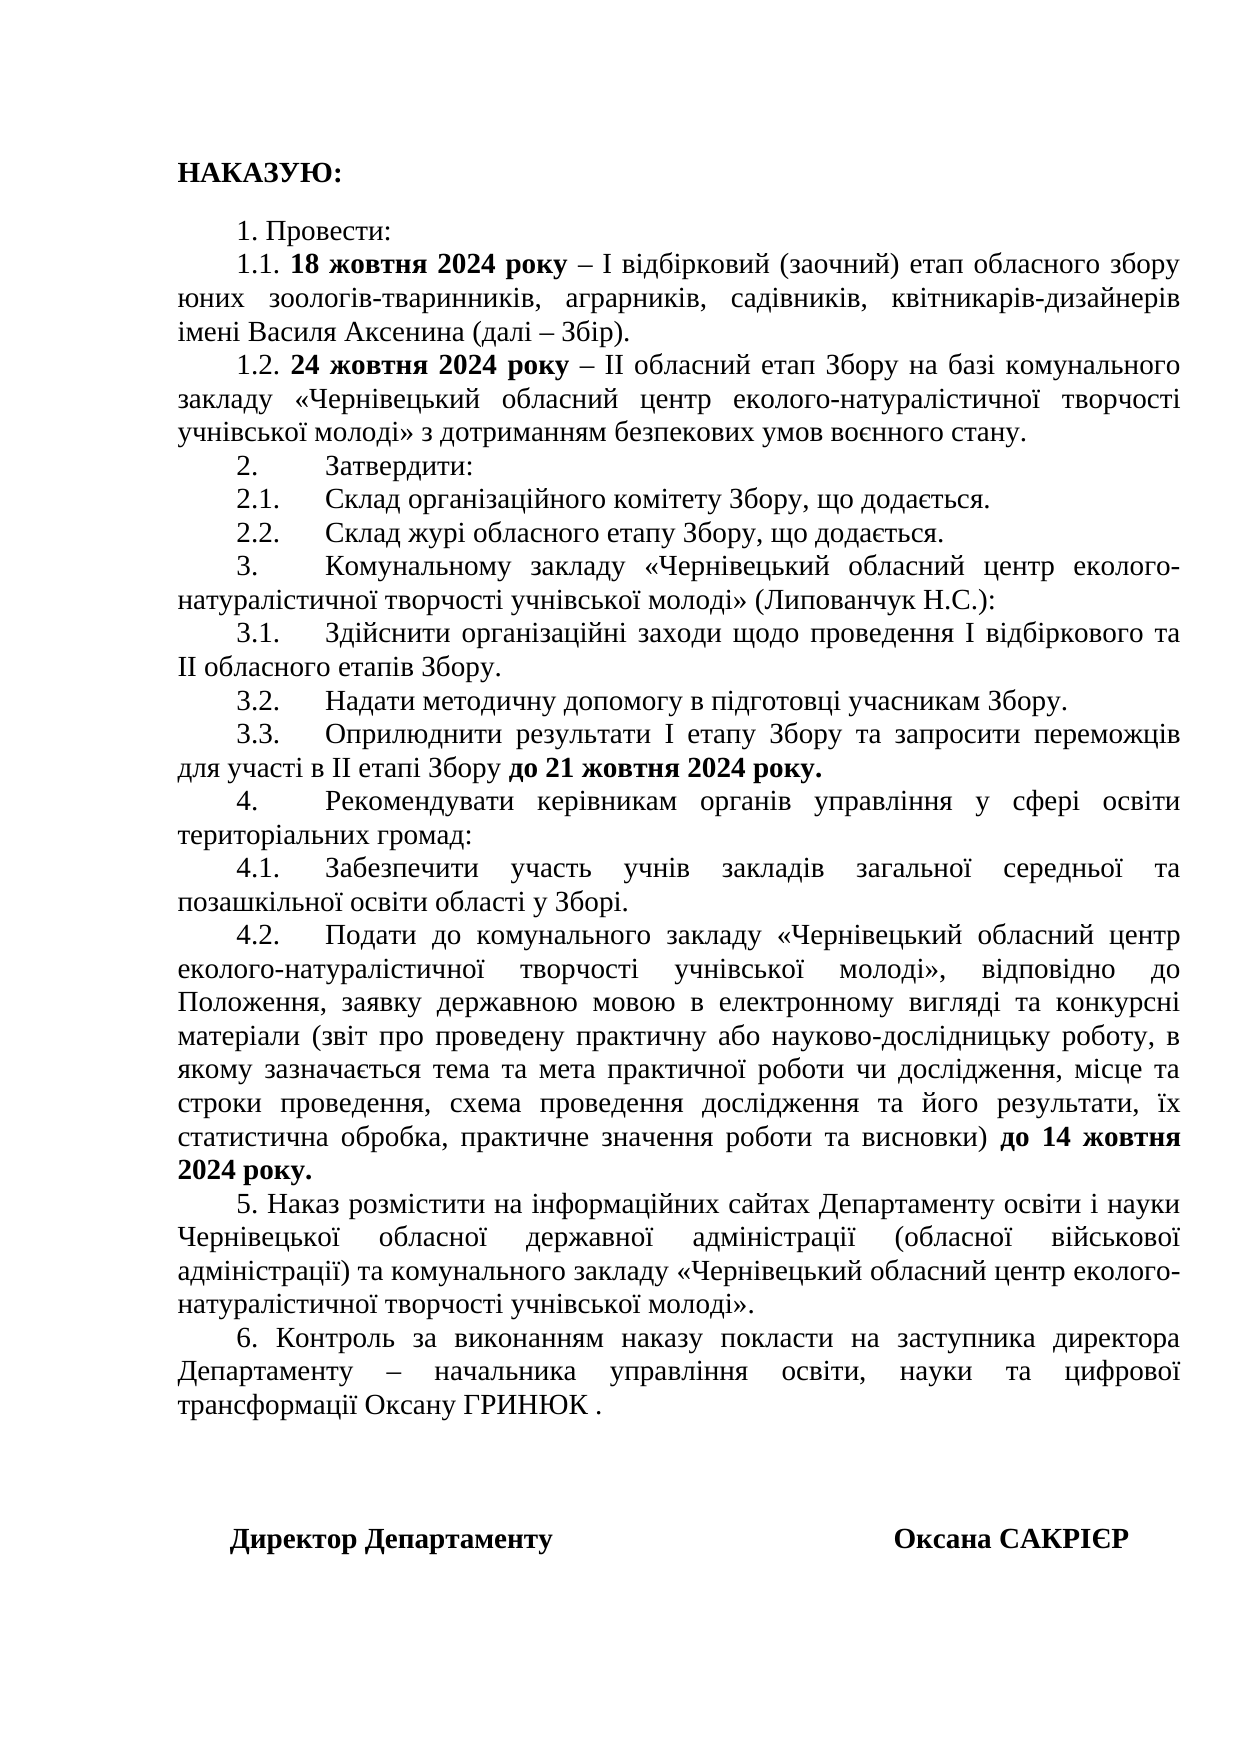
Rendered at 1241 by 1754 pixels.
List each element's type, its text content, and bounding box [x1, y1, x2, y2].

list Оприлюднити результати І етапу Збору та запросити переможців для участі в ІІ етапі Збору до 21 жовтня 2024 року. [177, 716, 1181, 783]
list Рекомендувати керівникам органів управління у сфері освіти територіальних громад: [177, 783, 1181, 850]
list Склад організаційного комітету Збору, що додається. [177, 481, 1181, 515]
list Затвердити: [177, 448, 1181, 481]
text 6. Контроль за виконанням наказу покласти на заступника директора Департаменту – начальника управління освіти, науки та цифрової трансформації Оксану ГРИНЮК . [177, 1320, 1181, 1421]
text Директор Департаменту Оксана САКРІЄР [177, 1521, 1181, 1555]
list Здійснити організаційні заходи щодо проведення І відбіркового та ІІ обласного етапів Збору. [177, 616, 1181, 683]
text 1. Провести: [177, 213, 1181, 247]
list Комунальному закладу «Чернівецький обласний центр еколого-натуралістичної творчості учнівської молоді» (Липованчук Н.С.): [177, 548, 1181, 616]
list Склад журі обласного етапу Збору, що додається. [177, 515, 1181, 548]
text 1.2. 24 жовтня 2024 року – ІІ обласний етап Збору на базі комунального закладу «Чернівецький обласний центр еколого-натуралістичної творчості учнівської молоді» з дотриманням безпекових умов воєнного стану. [177, 347, 1181, 448]
subtitle НАКАЗУЮ: [177, 156, 1181, 213]
text 5. Наказ розмістити на інформаційних сайтах Департаменту освіти і науки Чернівецької обласної державної адміністрації (обласної військової адміністрації) та комунального закладу «Чернівецький обласний центр еколого-натуралістичної творчості учнівської молоді». [177, 1186, 1181, 1320]
text 1.1. 18 жовтня 2024 року – І відбірковий (заочний) етап обласного збору юних зоологів-тваринників, аграрників, садівників, квітникарів-дизайнерів імені Василя Аксенина (далі – Збір). [177, 247, 1181, 347]
list Подати до комунального закладу «Чернівецький обласний центр еколого-натуралістичної творчості учнівської молоді», відповідно до Положення, заявку державною мовою в електронному вигляді та конкурсні матеріали (звіт про проведену практичну або науково-дослідницьку роботу, в якому зазначається тема та мета практичної роботи чи дослідження, місце та строки проведення, схема проведення дослідження та його результати, їх статистична обробка, практичне значення роботи та висновки) до 14 жовтня 2024 року. [177, 917, 1181, 1186]
list Надати методичну допомогу в підготовці учасникам Збору. [177, 683, 1181, 716]
list Забезпечити участь учнів закладів загальної середньої та позашкільної освіти області у Зборі. [177, 850, 1181, 917]
